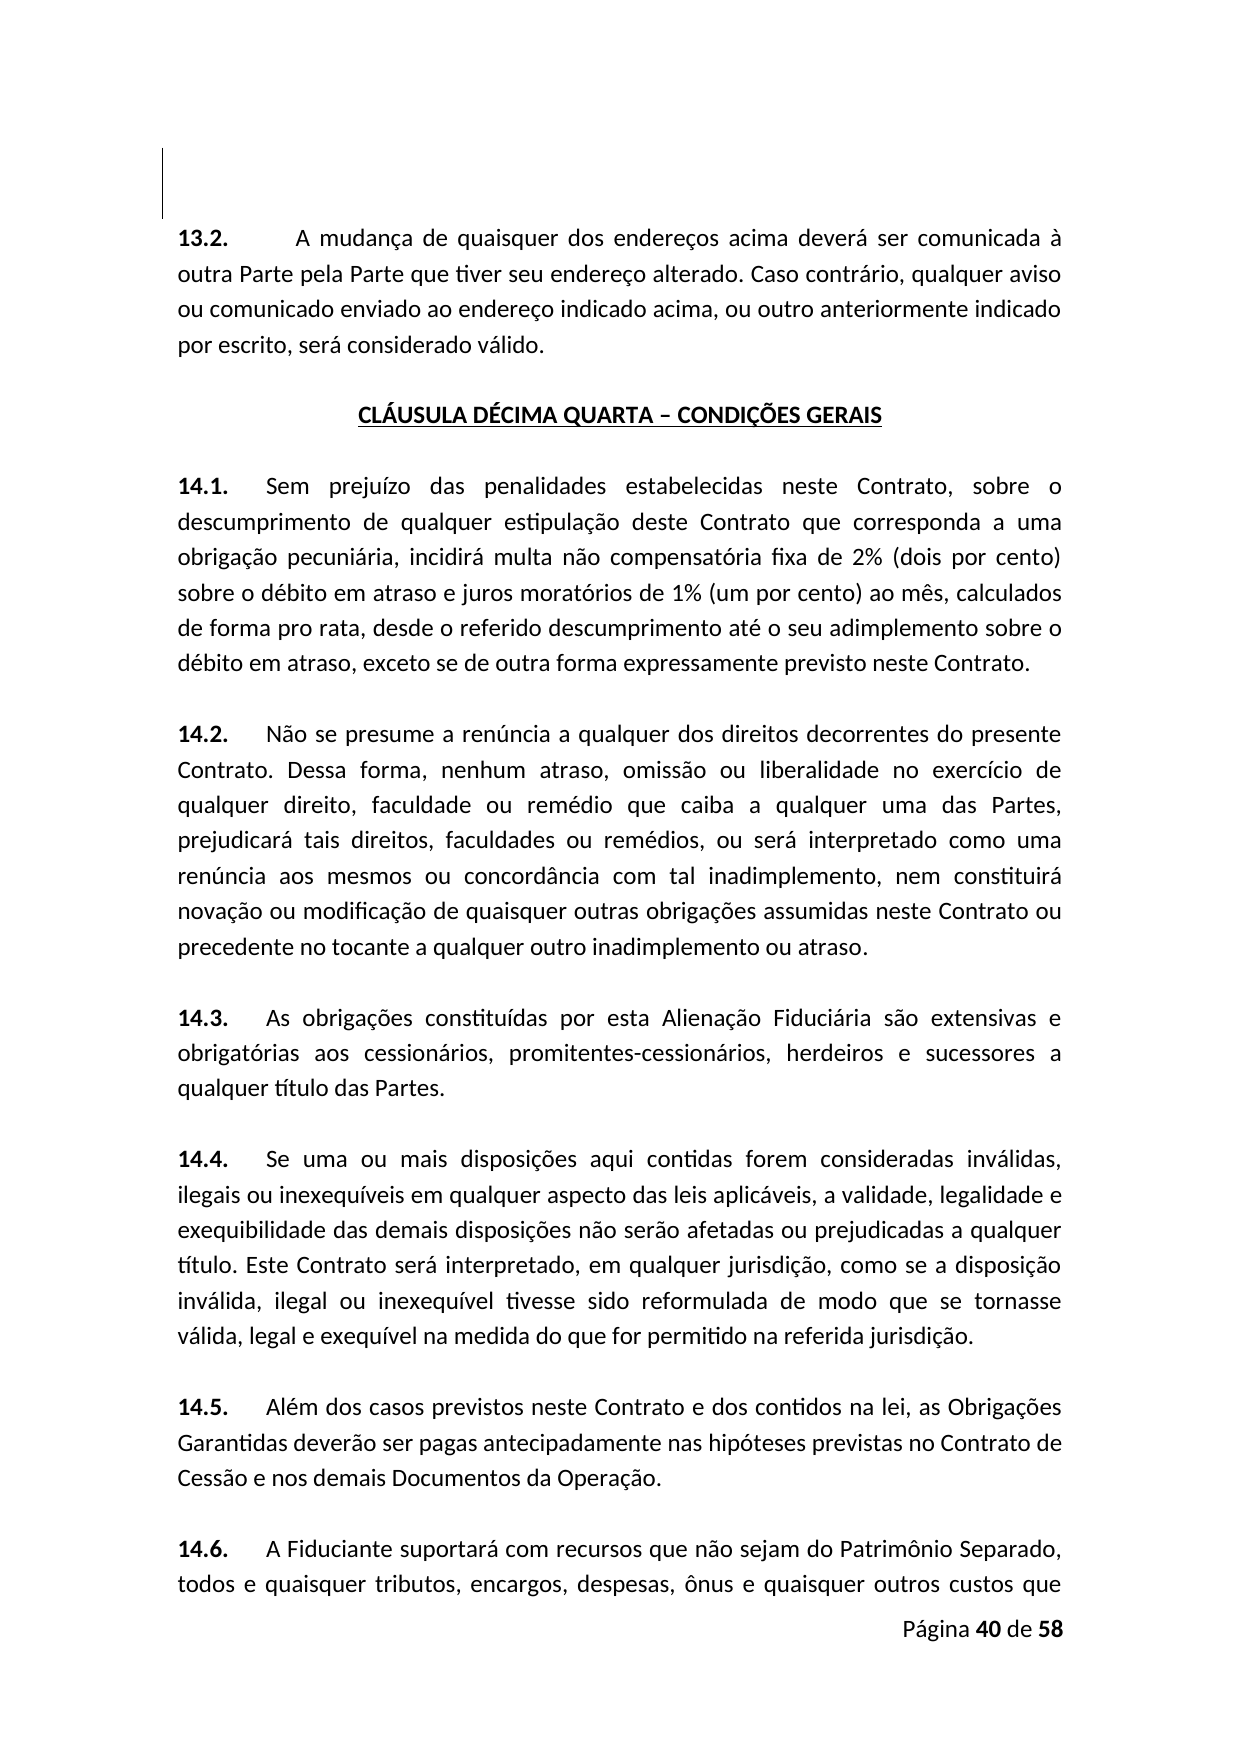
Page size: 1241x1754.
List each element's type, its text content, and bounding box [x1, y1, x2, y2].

text 14.5. Além dos casos previstos neste Contrato e dos contidos na lei, as Obrigações Garantidas deverão ser pagas antecipadamente nas hipóteses previstas no Contrato de Cessão e nos demais Documentos da Operação. [177, 1387, 1063, 1493]
text 13.2. A mudança de quaisquer dos endereços acima deverá ser comunicada à outra Parte pela Parte que tiver seu endereço alterado. Caso contrário, qualquer aviso ou comunicado enviado ao endereço indicado acima, ou outro anteriormente indicado por escrito, será considerado válido. [177, 218, 1063, 360]
text 14.2. Não se presume a renúncia a qualquer dos direitos decorrentes do presente Contrato. Dessa forma, nenhum atraso, omissão ou liberalidade no exercício de qualquer direito, faculdade ou remédio que caiba a qualquer uma das Partes, prejudicará tais direitos, faculdades ou remédios, ou será interpretado como uma renúncia aos mesmos ou concordância com tal inadimplemento, nem constituirá novação ou modificação de quaisquer outras obrigações assumidas neste Contrato ou precedente no tocante a qualquer outro inadimplemento ou atraso. [177, 714, 1063, 962]
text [177, 1529, 1063, 1600]
text 14.4. Se uma ou mais disposições aqui contidas forem consideradas inválidas, ilegais ou inexequíveis em qualquer aspecto das leis aplicáveis, a validade, legalidade e exequibilidade das demais disposições não serão afetadas ou prejudicadas a qualquer título. Este Contrato será interpretado, em qualquer jurisdição, como se a disposição inválida, ilegal ou inexequível tivesse sido reformulada de modo que se tornasse válida, legal e exequível na medida do que for permitido na referida jurisdição. [177, 1139, 1063, 1352]
text 14.3. As obrigações constituídas por esta Alienação Fiduciária são extensivas e obrigatórias aos cessionários, promitentes-cessionários, herdeiros e sucessores a qualquer título das Partes. [177, 998, 1063, 1104]
subtitle CLÁUSULA DÉCIMA QUARTA – CONDIÇÕES GERAIS [177, 396, 1063, 431]
text 14.1. Sem prejuízo das penalidades estabelecidas neste Contrato, sobre o descumprimento de qualquer estipulação deste Contrato que corresponda a uma obrigação pecuniária, incidirá multa não compensatória fixa de 2% (dois por cento) sobre o débito em atraso e juros moratórios de 1% (um por cento) ao mês, calculados de forma pro rata, desde o referido descumprimento até o seu adimplemento sobre o débito em atraso, exceto se de outra forma expressamente previsto neste Contrato. [177, 466, 1063, 679]
